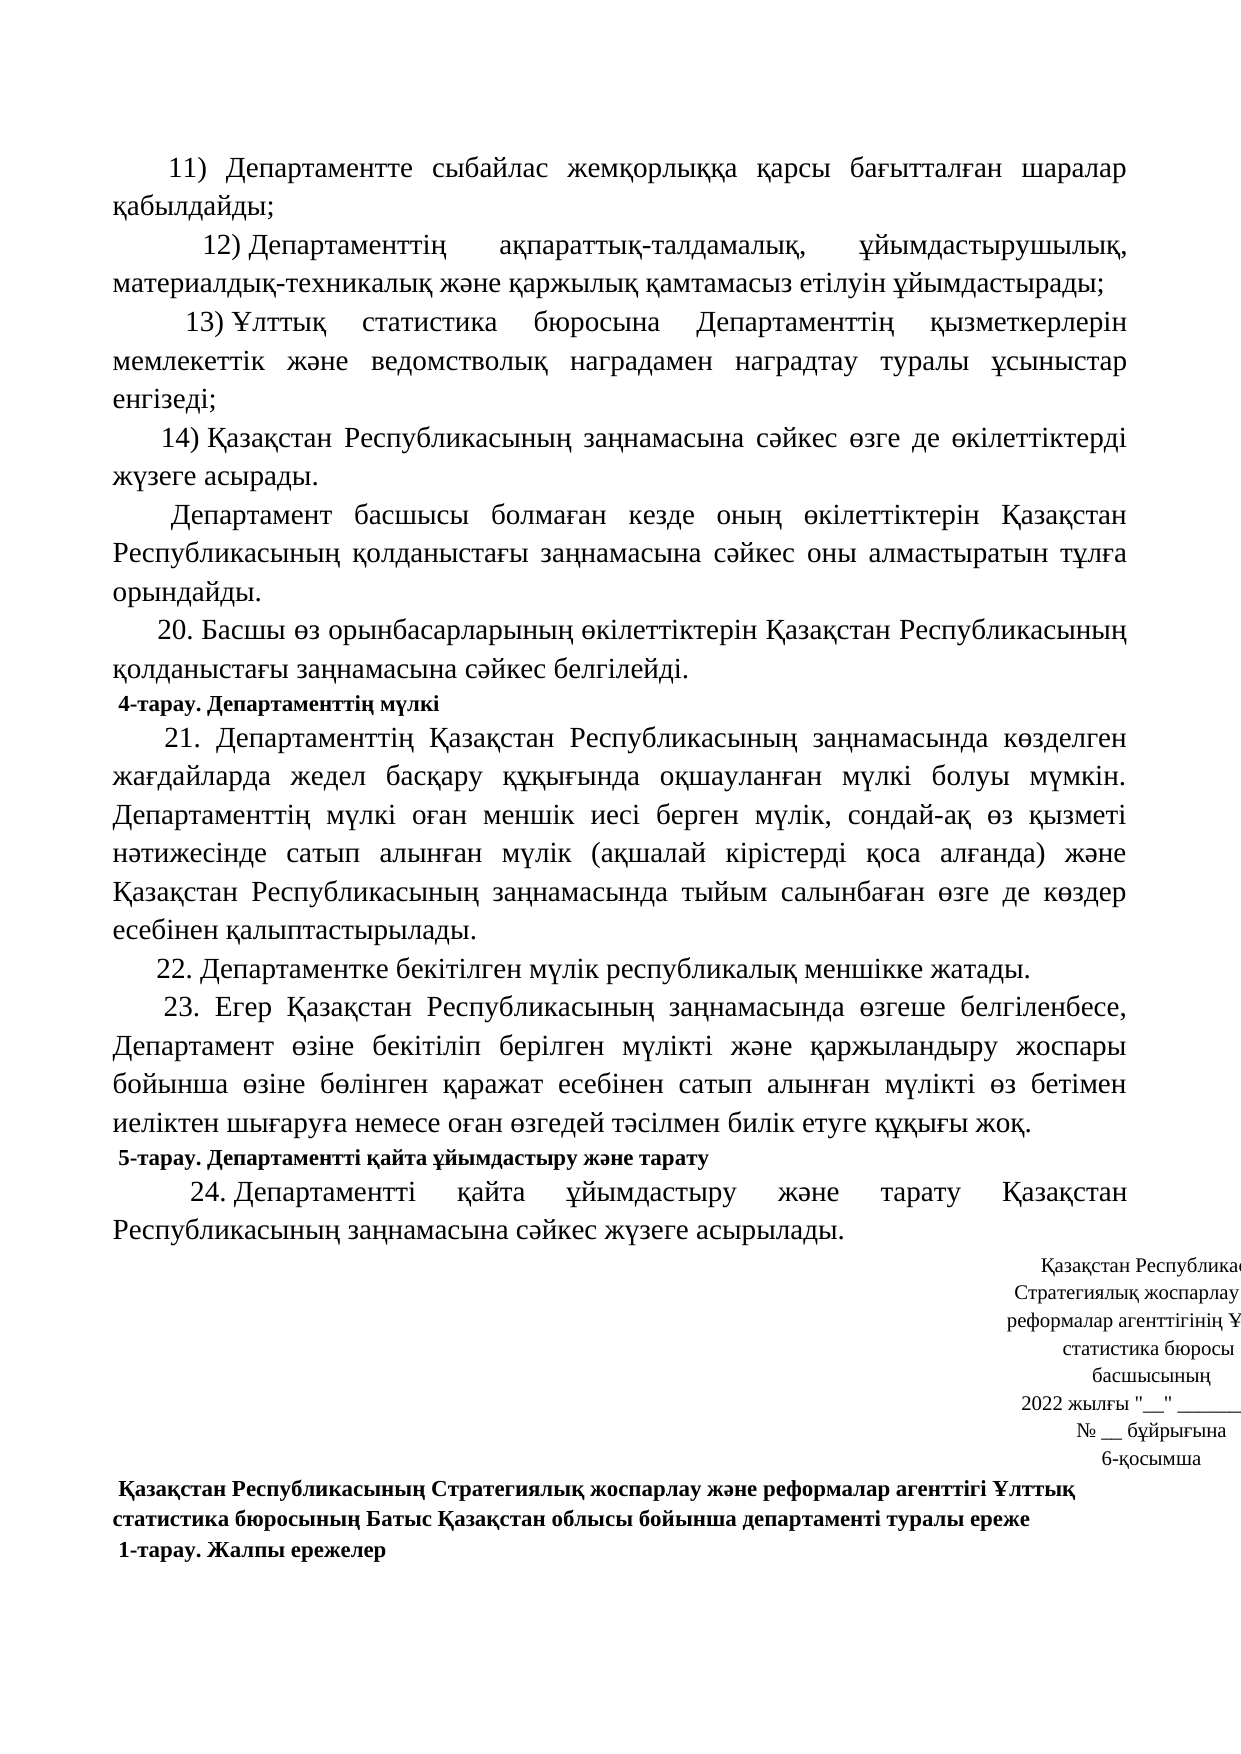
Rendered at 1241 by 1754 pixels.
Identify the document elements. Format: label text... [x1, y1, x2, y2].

text 4-тарау. Департаменттің мүлкі [112, 689, 1128, 716]
text 21. Департаменттің Қазақстан Республикасының заңнамасында көзделген жағдайларда жедел басқару құқығында оқшауланған мүлкі болуы мүмкін. Департаменттің мүлкі оған меншік иесі берген мүлік, сондай-ақ өз қызметі нәтижесінде сатып алынған мүлік (ақшалай кірістерді қоса алғанда) және Қазақстан Республикасының заңнамасында тыйым салынбаған өзге де көздер есебінен қалыптастырылады. [112, 720, 1128, 946]
text 23. Егер Қазақстан Республикасының заңнамасында өзгеше белгіленбесе, Департамент өзіне бекітіліп берілген мүлікті және қаржыландыру жоспары бойынша өзіне бөлінген қаражат есебінен сатып алынған мүлікті өз бетімен иеліктен шығаруға немесе оған өзгедей тәсілмен билік етуге құқығы жоқ. [112, 989, 1128, 1139]
text Департамент басшысы болмаған кезде оның өкілеттіктерін Қазақстан Республикасының қолданыстағы заңнамасына сәйкес оны алмастыратын тұлға орындайды. [112, 497, 1128, 607]
text 1-тарау. Жалпы ережелер [112, 1536, 1128, 1562]
text 24. Департаментті қайта ұйымдастыру және тарату Қазақстан Республикасының заңнамасына сәйкес жүзеге асырылады. [112, 1174, 1128, 1246]
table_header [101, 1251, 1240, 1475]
text 5-тарау. Департаментті қайта ұйымдастыру және тарату [112, 1144, 1128, 1170]
text 13) Ұлттық статистика бюросына Департаменттің қызметкерлерін мемлекеттік және ведомстволық наградамен наградтау туралы ұсыныстар енгізеді; [112, 304, 1128, 415]
text 11) Департаментте сыбайлас жемқорлыққа қарсы бағытталған шаралар қабылдайды; [112, 150, 1128, 222]
text 14) Қазақстан Республикасының заңнамасына сәйкес өзге де өкілеттіктерді жүзеге асырады. [112, 420, 1128, 492]
text Қазақстан Республикасының Стратегиялық жоспарлау және реформалар агенттігі Ұлттық статистика бюросының Батыс Қазақстан облысы бойынша департаменті туралы ереже [112, 1475, 1128, 1532]
text 20. Басшы өз орынбасарларының өкілеттіктерін Қазақстан Республикасының қолданыстағы заңнамасына сәйкес белгілейді. [112, 612, 1128, 684]
text 22. Департаментке бекітілген мүлік республикалық меншікке жатады. [112, 951, 1128, 984]
text 12) Департаменттің ақпараттық-талдамалық, ұйымдастырушылық, материалдық-техникалық және қаржылық қамтамасыз етілуін ұйымдастырады; [112, 227, 1128, 299]
